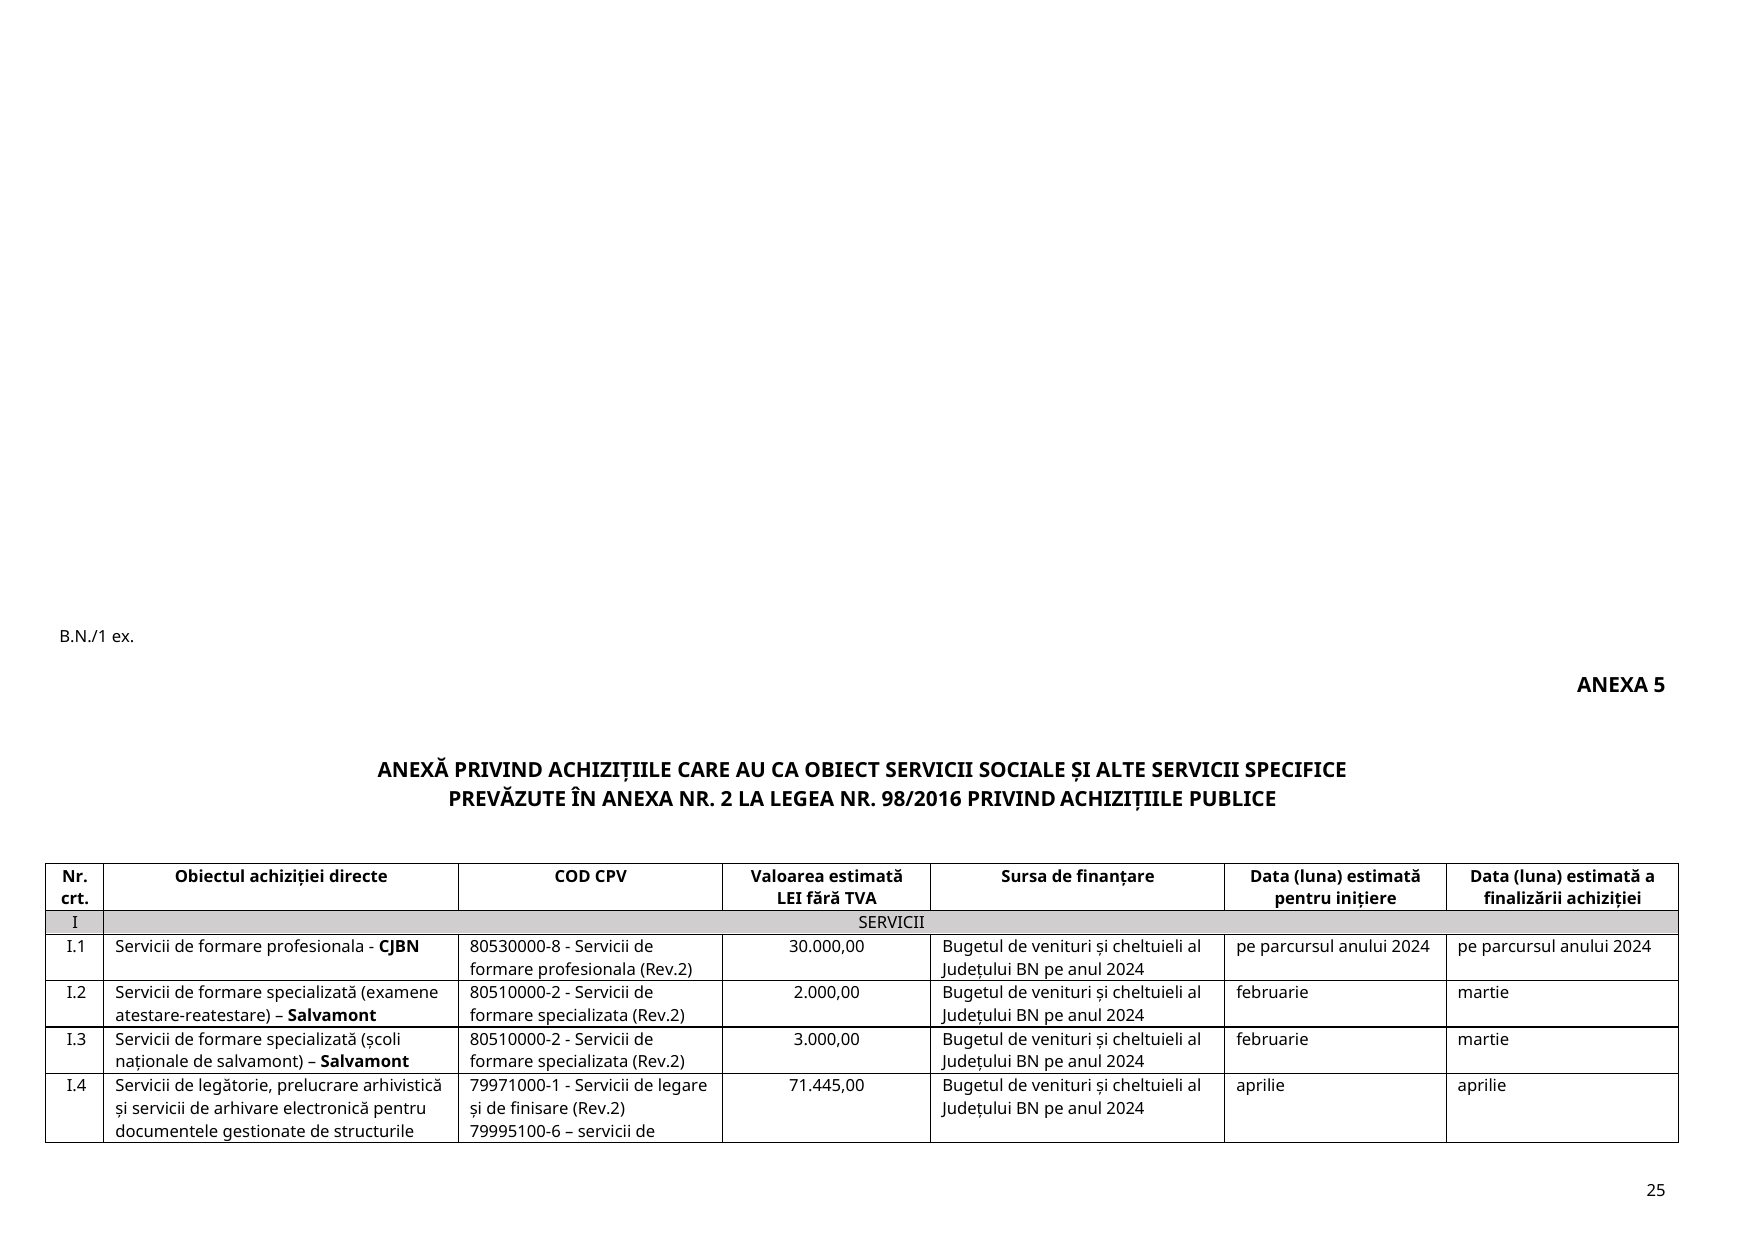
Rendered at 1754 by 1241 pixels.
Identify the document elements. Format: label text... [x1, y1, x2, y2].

table_cell [46, 1074, 103, 1142]
table_cell Servicii de formare profesionala - CJBN [104, 935, 458, 980]
table_header Valoarea estimată LEI fără TVA [723, 864, 930, 910]
table_cell 30.000,00 [723, 935, 930, 980]
table_cell 71.445,00 [723, 1074, 930, 1142]
table_header Nr. crt. [46, 864, 103, 910]
table_header COD CPV [459, 864, 722, 910]
table_cell 80530000-8 - Servicii de formare profesionala (Rev.2) [459, 935, 722, 980]
table_cell februarie [1225, 1028, 1446, 1073]
table_cell [46, 935, 103, 980]
table_cell 3.000,00 [723, 1028, 930, 1073]
table_cell februarie [1225, 981, 1446, 1026]
table_cell pe parcursul anului 2024 [1225, 935, 1446, 980]
text ANEXA 5 [59, 670, 1665, 698]
table_header Obiectul achiziției directe [104, 864, 458, 910]
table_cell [104, 1074, 458, 1142]
table_cell Bugetul de venituri și cheltuieli al Județului BN pe anul 2024 [931, 935, 1224, 980]
table_cell 80510000-2 - Servicii de formare specializata (Rev.2) [459, 1028, 722, 1073]
table_header Data (luna) estimată a finalizării achiziției [1447, 864, 1678, 910]
table_cell [46, 1028, 103, 1073]
table_header Sursa de finanțare [931, 864, 1224, 910]
table_cell aprilie [1447, 1074, 1678, 1142]
table_cell 80510000-2 - Servicii de formare specializata (Rev.2) [459, 981, 722, 1026]
table_cell pe parcursul anului 2024 [1447, 935, 1678, 980]
table_cell I [46, 911, 103, 933]
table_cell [931, 1074, 1224, 1142]
text B.N./1 ex. [59, 624, 1665, 647]
table_cell SERVICII [104, 911, 1678, 933]
table_cell martie [1447, 1028, 1678, 1073]
table_cell [46, 981, 103, 1026]
table_cell martie [1447, 981, 1678, 1026]
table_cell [459, 1074, 722, 1142]
text ANEXĂ PRIVIND ACHIZIȚIILE CARE AU CA OBIECT SERVICII SOCIALE ȘI ALTE SERVICII SPECIFICE [59, 755, 1665, 784]
table_cell 2.000,00 [723, 981, 930, 1026]
table_cell Bugetul de venituri și cheltuieli al Județului BN pe anul 2024 [931, 981, 1224, 1026]
table_cell Servicii de formare specializată (examene atestare-reatestare) – Salvamont [104, 981, 458, 1026]
text PREVĂZUTE ÎN ANEXA NR. 2 LA LEGEA NR. 98/2016 PRIVIND ACHIZIȚIILE PUBLICE [59, 784, 1665, 812]
table_cell Bugetul de venituri și cheltuieli al Județului BN pe anul 2024 [931, 1028, 1224, 1073]
table_cell aprilie [1225, 1074, 1446, 1142]
table_cell Servicii de formare specializată (școli naționale de salvamont) – Salvamont [104, 1028, 458, 1073]
table_header Data (luna) estimată pentru inițiere [1225, 864, 1446, 910]
